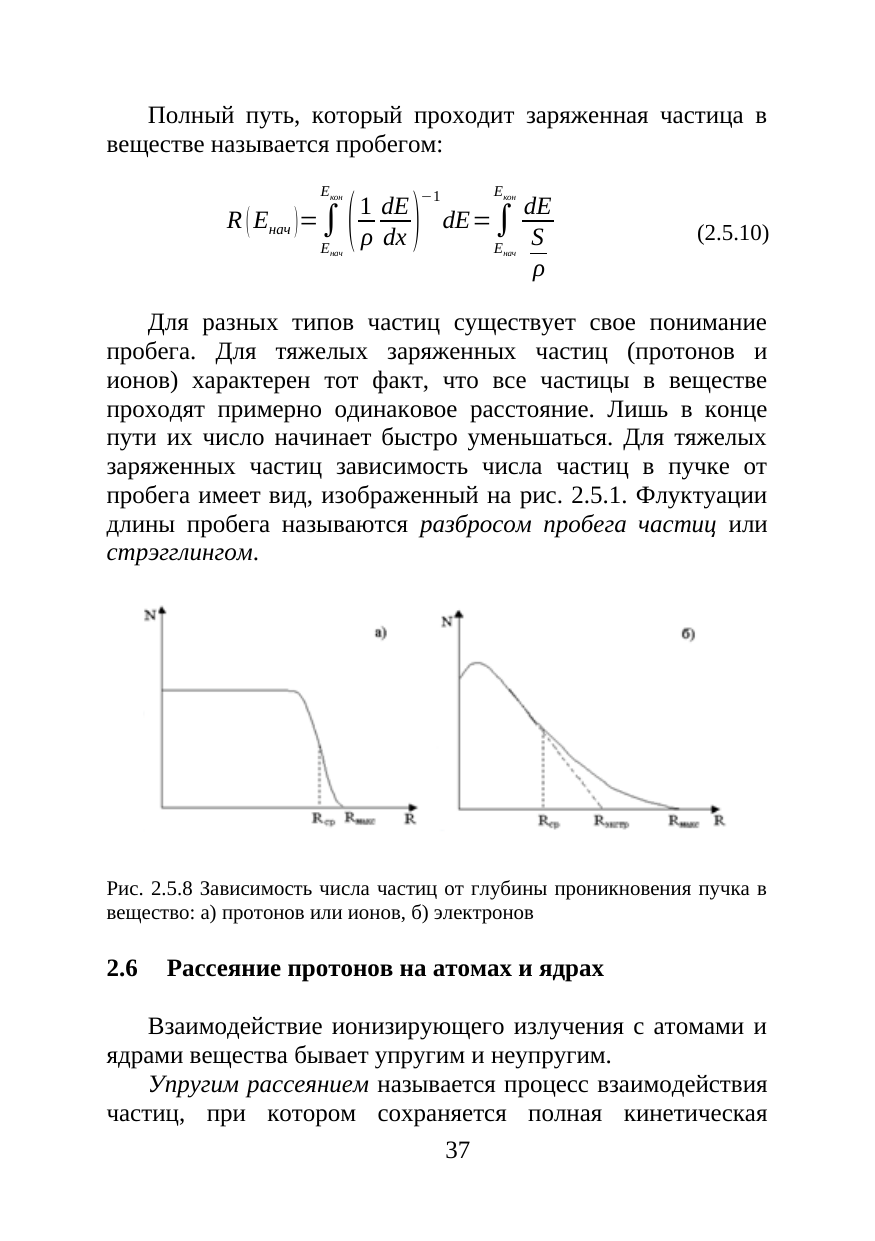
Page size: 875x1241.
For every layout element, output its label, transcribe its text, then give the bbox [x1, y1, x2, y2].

subtitle Рассеяние протонов на атомах и ядрах [106, 953, 768, 982]
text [106, 1069, 768, 1126]
table_header [95, 158, 686, 307]
text Полный путь, который проходит заряженная частица в веществе называется пробегом: [106, 100, 768, 158]
picture [143, 595, 731, 847]
text Для разных типов частиц существует свое понимание пробега. Для тяжелых заряженных частиц (протонов и ионов) характерен тот факт, что все частицы в веществе проходят примерно одинаковое расстояние. Лишь в конце пути их число начинает быстро уменьшаться. Для тяжелых заряженных частиц зависимость числа частиц в пучке от пробега имеет вид, изображенный на рис. 2.5.1. Флуктуации длины пробега называются разбросом пробега частиц или стрэгглингом. [106, 307, 768, 566]
text Взаимодействие ионизирующего излучения с атомами и ядрами вещества бывает упругим и неупругим. [106, 1011, 768, 1069]
table_header (2.5.10) [686, 158, 804, 307]
